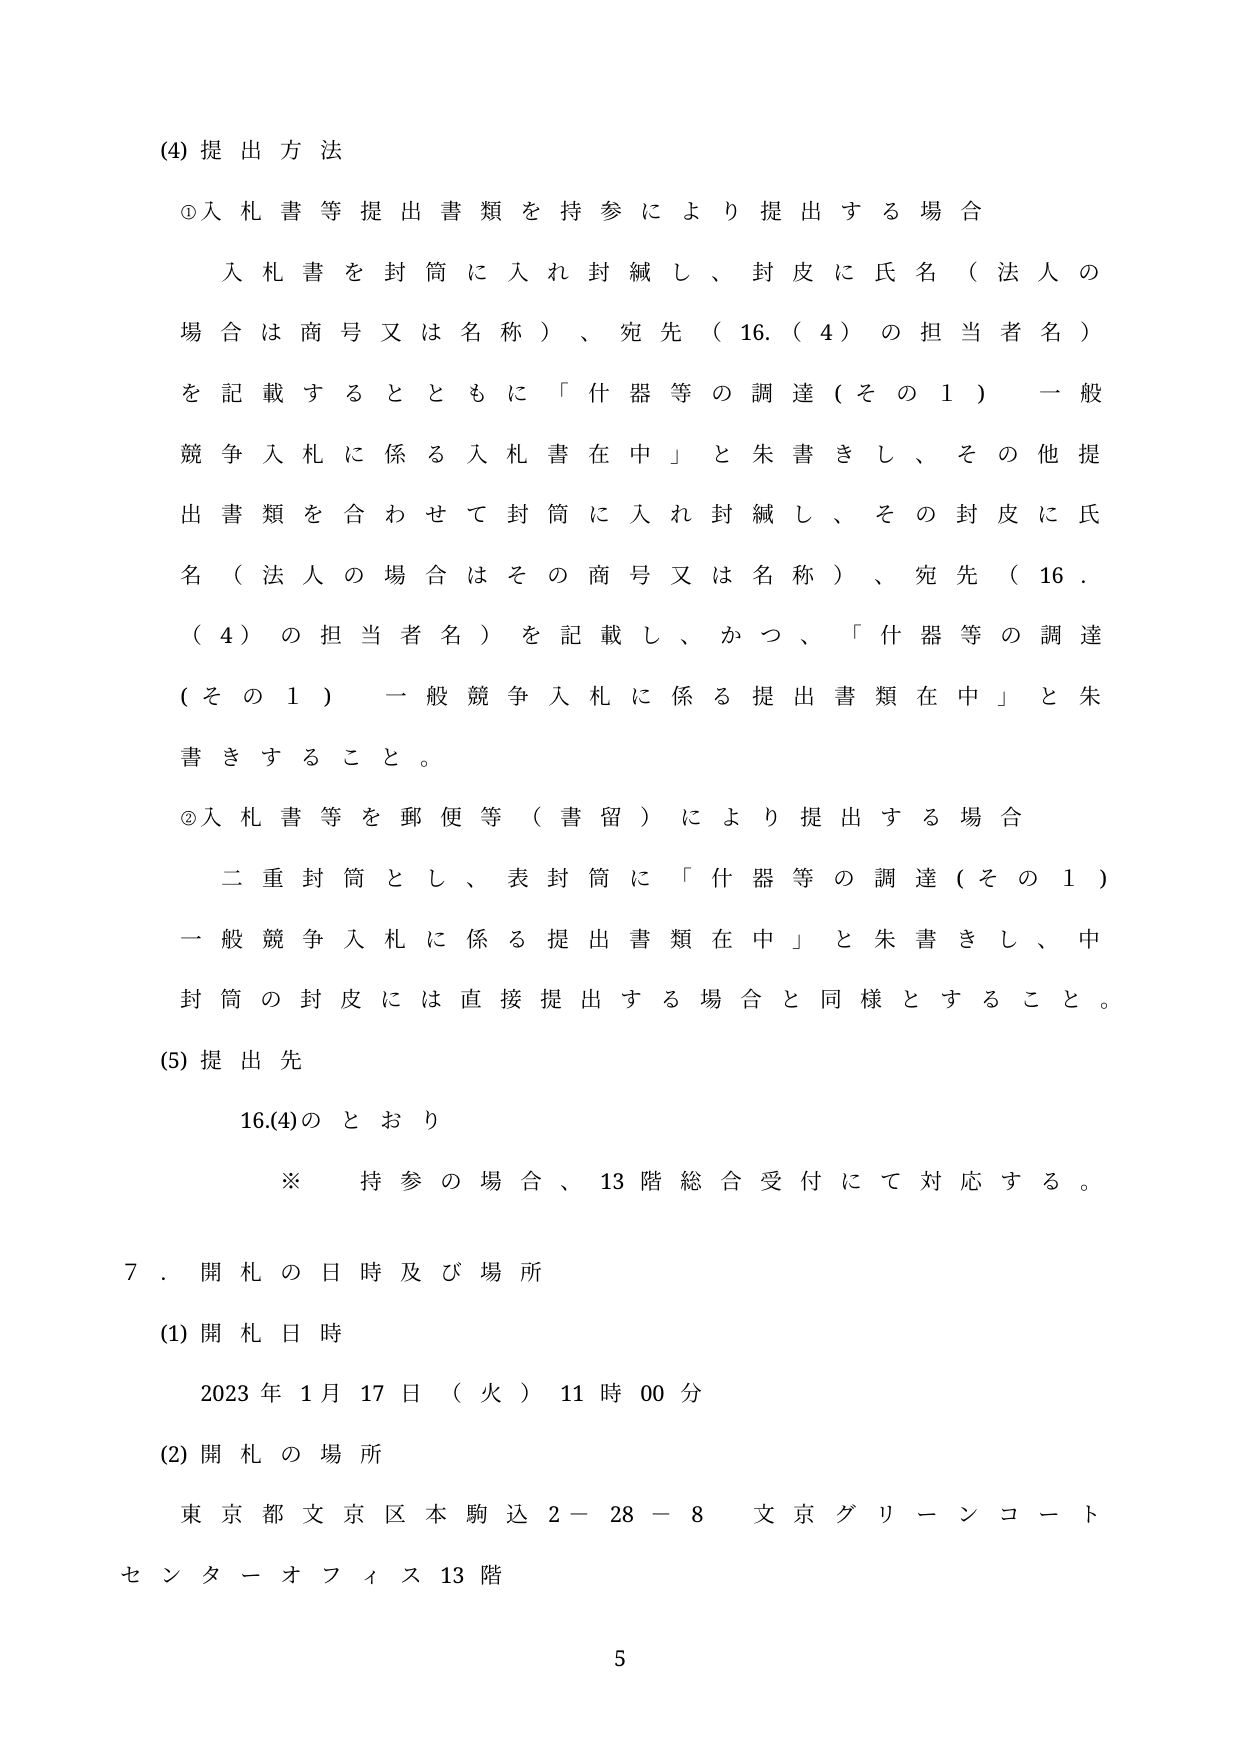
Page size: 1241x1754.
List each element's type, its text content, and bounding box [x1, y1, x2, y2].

text 二重封筒とし、表封筒に「什器等の調達(その１) 一般競争入札に係る提出書類在中」と朱書きし、中封筒の封皮には直接提出する場合と同様とすること。 [170, 847, 1120, 1028]
text 入札書を封筒に入れ封緘し、封皮に氏名（法人の場合は商号又は名称）、宛先（16.（4）の担当者名）を記載するとともに「什器等の調達(その１) 一般競争入札に係る入札書在中」と朱書きし、その他提出書類を合わせて封筒に入れ封緘し、その封皮に氏名（法人の場合はその商号又は名称）、宛先（16．（4）の担当者名）を記載し、かつ、「什器等の調達(その１) 一般競争入札に係る提出書類在中」と朱書きすること。 [170, 240, 1120, 786]
text (2) 開札の場所 [120, 1423, 1120, 1483]
text ※ 持参の場合、13階総合受付にて対応する。 [120, 1150, 1120, 1210]
text (4) 提出方法 [120, 119, 1120, 180]
text 2023年1月17日（火）11時00分 [120, 1362, 1120, 1423]
text ②入札書等を郵便等（書留）により提出する場合 [120, 786, 1120, 847]
text (5) 提出先 [120, 1028, 1120, 1089]
text (1) 開札日時 [120, 1301, 1120, 1362]
text ７．開札の日時及び場所 [120, 1241, 1120, 1301]
text 16.(4)のとおり [120, 1089, 1120, 1150]
text ①入札書等提出書類を持参により提出する場合 [120, 180, 1120, 240]
text 東京都文京区本駒込2－28－8 文京グリーンコートセンターオフィス13階 [120, 1483, 1120, 1604]
